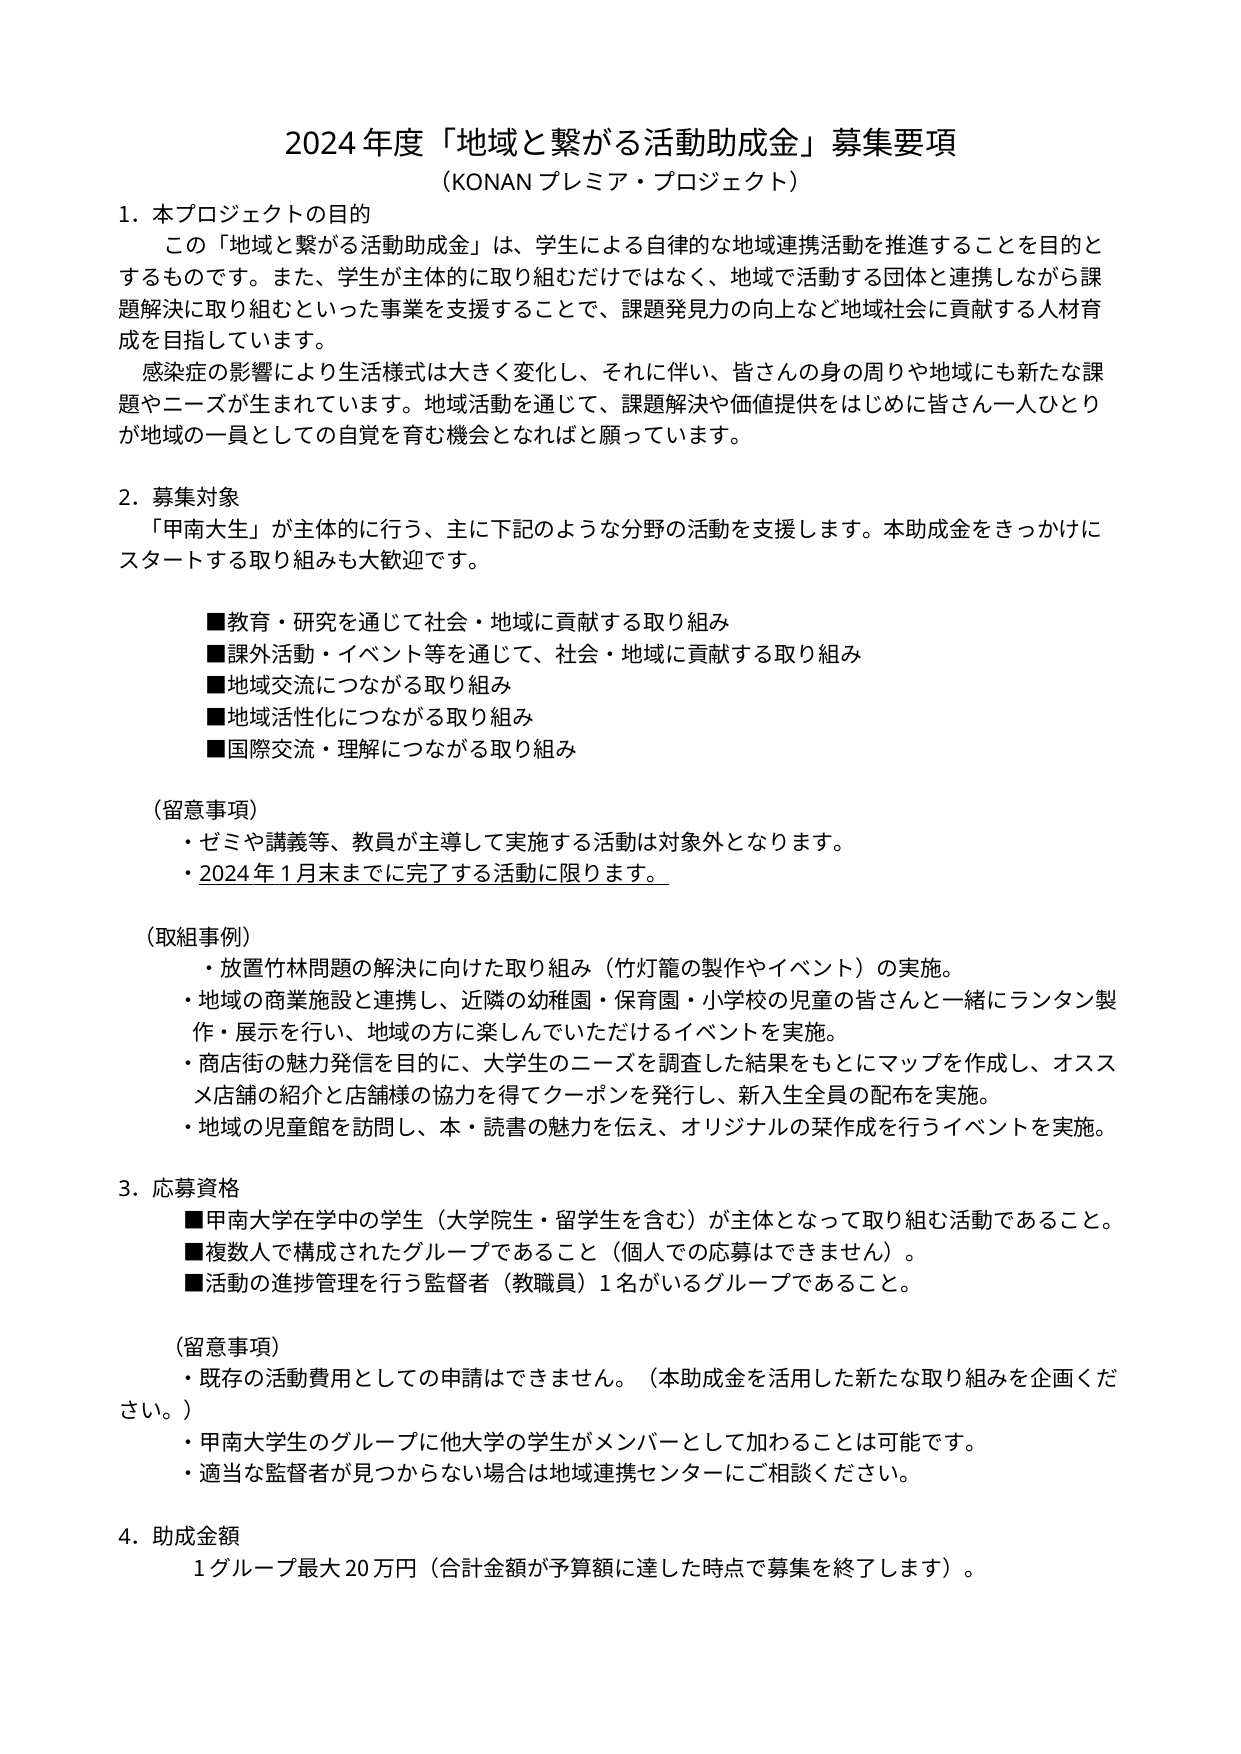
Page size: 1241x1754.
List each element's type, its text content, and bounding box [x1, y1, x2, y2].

text ・地域の商業施設と連携し、近隣の幼稚園・保育園・小学校の児童の皆さんと一緒にランタン製作・展示を行い、地域の方に楽しんでいただけるイベントを実施。 [177, 983, 1122, 1046]
text ・甲南大学生のグループに他大学の学生がメンバーとして加わることは可能です。 [118, 1425, 1122, 1456]
text 1．本プロジェクトの目的 [118, 197, 1122, 228]
text （留意事項） [118, 793, 1122, 825]
text ■地域交流につながる取り組み [118, 668, 1122, 700]
text ■教育・研究を通じて社会・地域に貢献する取り組み [118, 605, 1122, 637]
text （取組事例） [118, 920, 1122, 951]
text 2024年度「地域と繋がる活動助成金」募集要項 [118, 118, 1122, 163]
text ・2024年1月末までに完了する活動に限ります。 [118, 856, 1122, 888]
text ■課外活動・イベント等を通じて、社会・地域に貢献する取り組み [118, 637, 1122, 668]
text 3．応募資格 [118, 1171, 1122, 1203]
text 「甲南大生」が主体的に行う、主に下記のような分野の活動を支援します。本助成金をきっかけにスタートする取り組みも大歓迎です。 [118, 512, 1122, 575]
text 1グループ最大20万円（合計金額が予算額に達した時点で募集を終了します）。 [118, 1551, 1122, 1583]
text ■地域活性化につながる取り組み [118, 700, 1122, 732]
text 感染症の影響により生活様式は大きく変化し、それに伴い、皆さんの身の周りや地域にも新たな課題やニーズが生まれています。地域活動を通じて、課題解決や価値提供をはじめに皆さん一人ひとりが地域の一員としての自覚を育む機会となればと願っています。 [118, 355, 1122, 450]
text ■複数人で構成されたグループであること（個人での応募はできません）。 [118, 1235, 1122, 1266]
text ・放置竹林問題の解決に向けた取り組み（竹灯籠の製作やイベント）の実施。 [118, 951, 1122, 983]
text この「地域と繋がる活動助成金」は、学生による自律的な地域連携活動を推進することを目的とするものです。また、学生が主体的に取り組むだけではなく、地域で活動する団体と連携しながら課題解決に取り組むといった事業を支援することで、課題発見力の向上など地域社会に貢献する人材育成を目指しています。 [118, 228, 1122, 355]
text ・ゼミや講義等、教員が主導して実施する活動は対象外となります。 [118, 825, 1122, 856]
text ■甲南大学在学中の学生（大学院生・留学生を含む）が主体となって取り組む活動であること。 [118, 1203, 1122, 1235]
text （KONANプレミア・プロジェクト） [118, 163, 1122, 197]
text ・商店街の魅力発信を目的に、大学生のニーズを調査した結果をもとにマップを作成し、オススメ店舗の紹介と店舗様の協力を得てクーポンを発行し、新入生全員の配布を実施。 [177, 1046, 1122, 1110]
text 2．募集対象 [118, 480, 1122, 512]
text 4．助成金額 [118, 1519, 1122, 1551]
text （留意事項） [118, 1330, 1122, 1361]
text ・地域の児童館を訪問し、本・読書の魅力を伝え、オリジナルの栞作成を行うイベントを実施。 [177, 1110, 1122, 1141]
text ・適当な監督者が見つからない場合は地域連携センターにご相談ください。 [118, 1456, 1122, 1488]
text ■国際交流・理解につながる取り組み [118, 732, 1122, 763]
text ・既存の活動費用としての申請はできません。（本助成金を活用した新たな取り組みを企画ください。） [118, 1361, 1122, 1425]
text ■活動の進捗管理を行う監督者（教職員）1名がいるグループであること。 [118, 1266, 1122, 1298]
